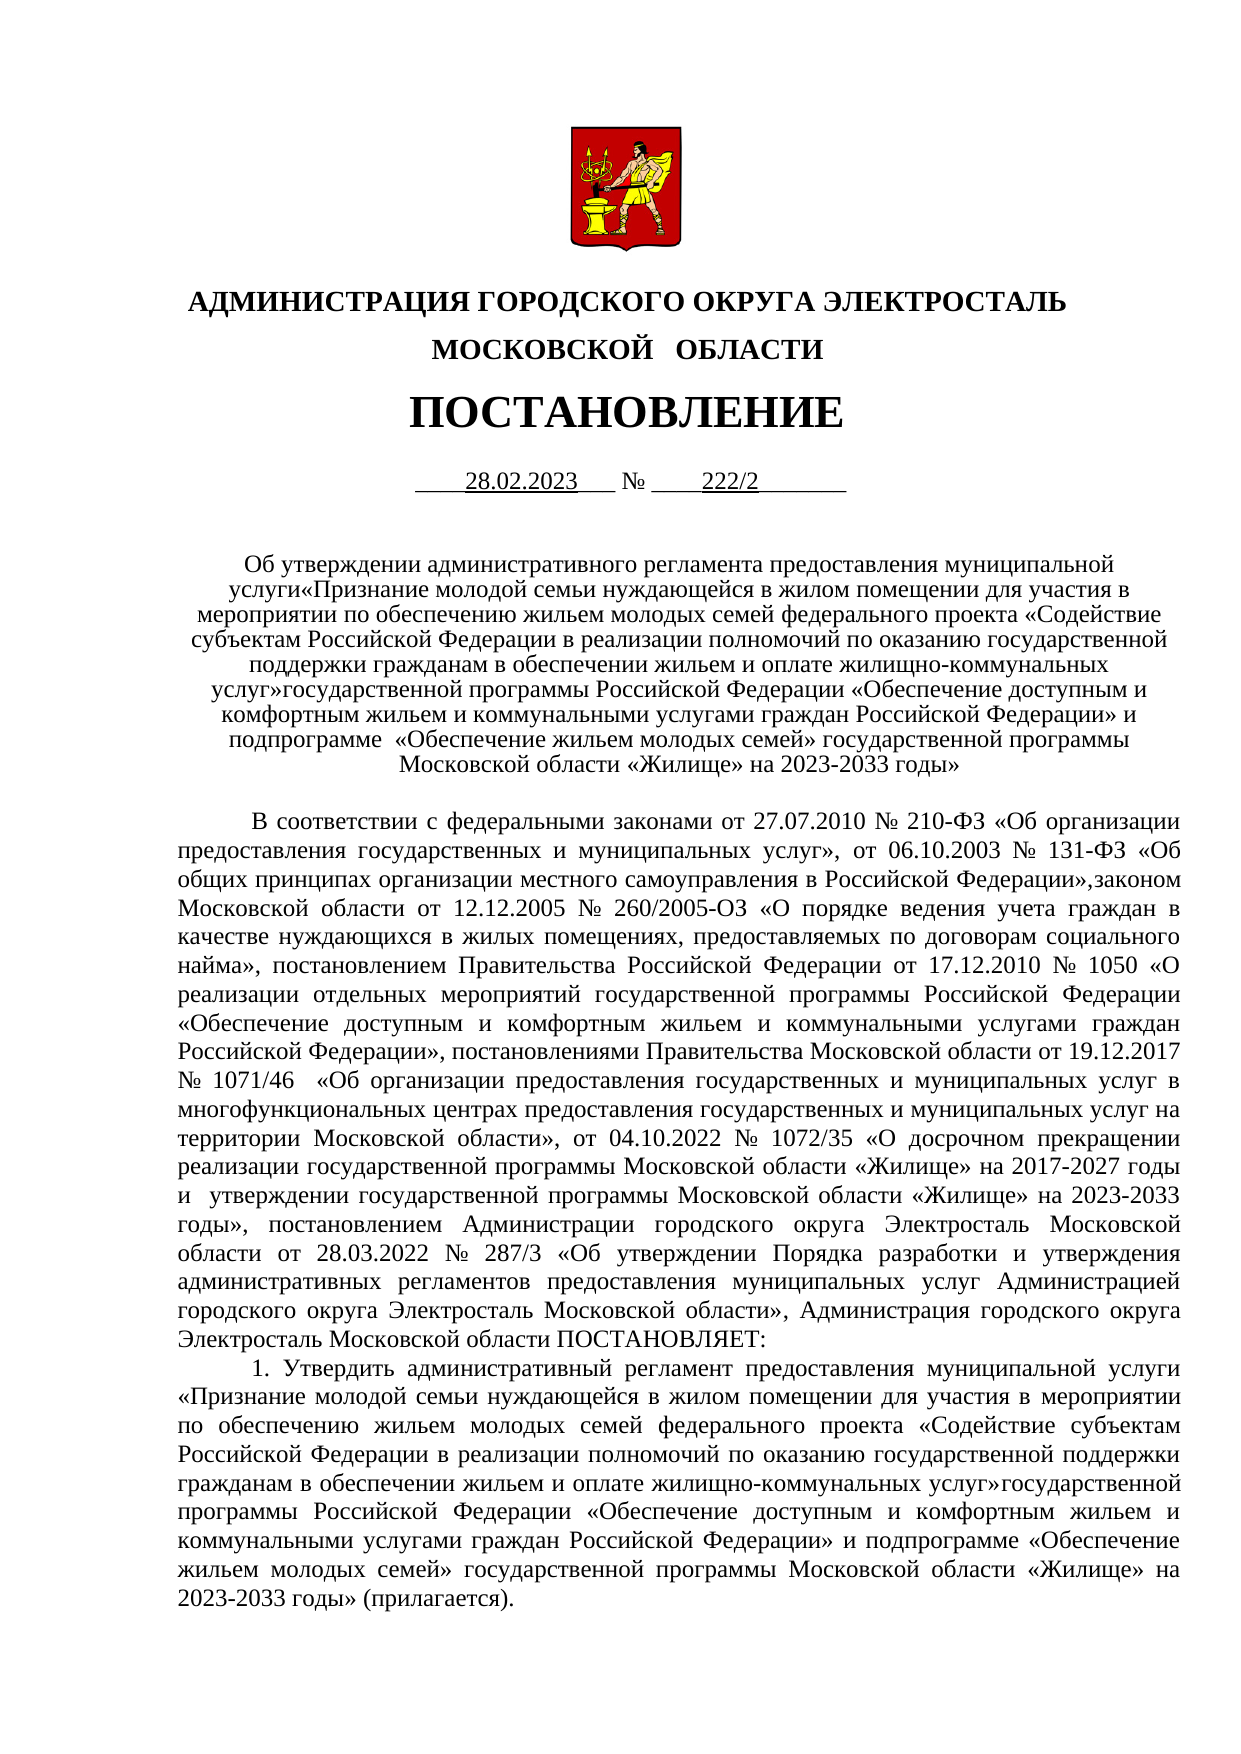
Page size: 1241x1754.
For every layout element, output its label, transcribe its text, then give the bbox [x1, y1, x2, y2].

text АДМИНИСТРАЦИЯ ГОРОДСКОГО ОКРУГА ЭЛЕКТРОСТАЛЬ [15, 284, 1240, 318]
text В соответствии с федеральными законами от 27.07.2010 № 210-ФЗ «Об организации предоставления государственных и муниципальных услуг», от 06.10.2003 № 131-ФЗ «Об общих принципах организации местного самоуправления в Российской Федерации»,законом Московской области от 12.12.2005 № 260/2005-ОЗ «О порядке ведения учета граждан в качестве нуждающихся в жилых помещениях, предоставляемых по договорам социального найма», постановлением Правительства Российской Федерации от 17.12.2010 № 1050 «О реализации отдельных мероприятий государственной программы Российской Федерации «Обеспечение доступным и комфортным жильем и коммунальными услугами граждан Российской Федерации», постановлениями Правительства Московской области от 19.12.2017 № 1071/46 «Об организации предоставления государственных и муниципальных услуг в многофункциональных центрах предоставления государственных и муниципальных услуг на территории Московской области», от 04.10.2022 № 1072/35 «О досрочном прекращении реализации государственной программы Московской области «Жилище» на 2017-2027 годы и утверждении государственной программы Московской области «Жилище» на 2023-2033 годы», постановлением Администрации городского округа Электросталь Московской области от 28.03.2022 № 287/3 «Об утверждении Порядка разработки и утверждения административных регламентов предоставления муниципальных услуг Администрацией городского округа Электросталь Московской области», Администрация городского округа Электросталь Московской области ПОСТАНОВЛЯЕТ: [177, 806, 1181, 1353]
text МОСКОВСКОЙ ОБЛАСТИ [15, 332, 1240, 366]
text ПОСТАНОВЛЕНИЕ [15, 385, 1240, 438]
text Об утверждении административного регламента предоставления муниципальной услуги«Признание молодой семьи нуждающейся в жилом помещении для участия в мероприятии по обеспечению жильем молодых семей федерального проекта «Содействие субъектам Российской Федерации в реализации полномочий по оказанию государственной поддержки гражданам в обеспечении жильем и оплате жилищно-коммунальных услуг»государственной программы Российской Федерации «Обеспечение доступным и комфортным жильем и коммунальными услугами граждан Российской Федерации» и подпрограмме «Обеспечение жильем молодых семей» государственной программы Московской области «Жилище» на 2023-2033 годы» [177, 553, 1181, 778]
text ____28.02.2023___ № ____222/2_______ [15, 466, 1240, 495]
picture [560, 118, 695, 256]
text 1. Утвердить административный регламент предоставления муниципальной услуги «Признание молодой семьи нуждающейся в жилом помещении для участия в мероприятии по обеспечению жильем молодых семей федерального проекта «Содействие субъектам Российской Федерации в реализации полномочий по оказанию государственной поддержки гражданам в обеспечении жильем и оплате жилищно-коммунальных услуг»государственной программы Российской Федерации «Обеспечение доступным и комфортным жильем и коммунальными услугами граждан Российской Федерации» и подпрограмме «Обеспечение жильем молодых семей» государственной программы Московской области «Жилище» на 2023-2033 годы» (прилагается). [177, 1353, 1181, 1611]
